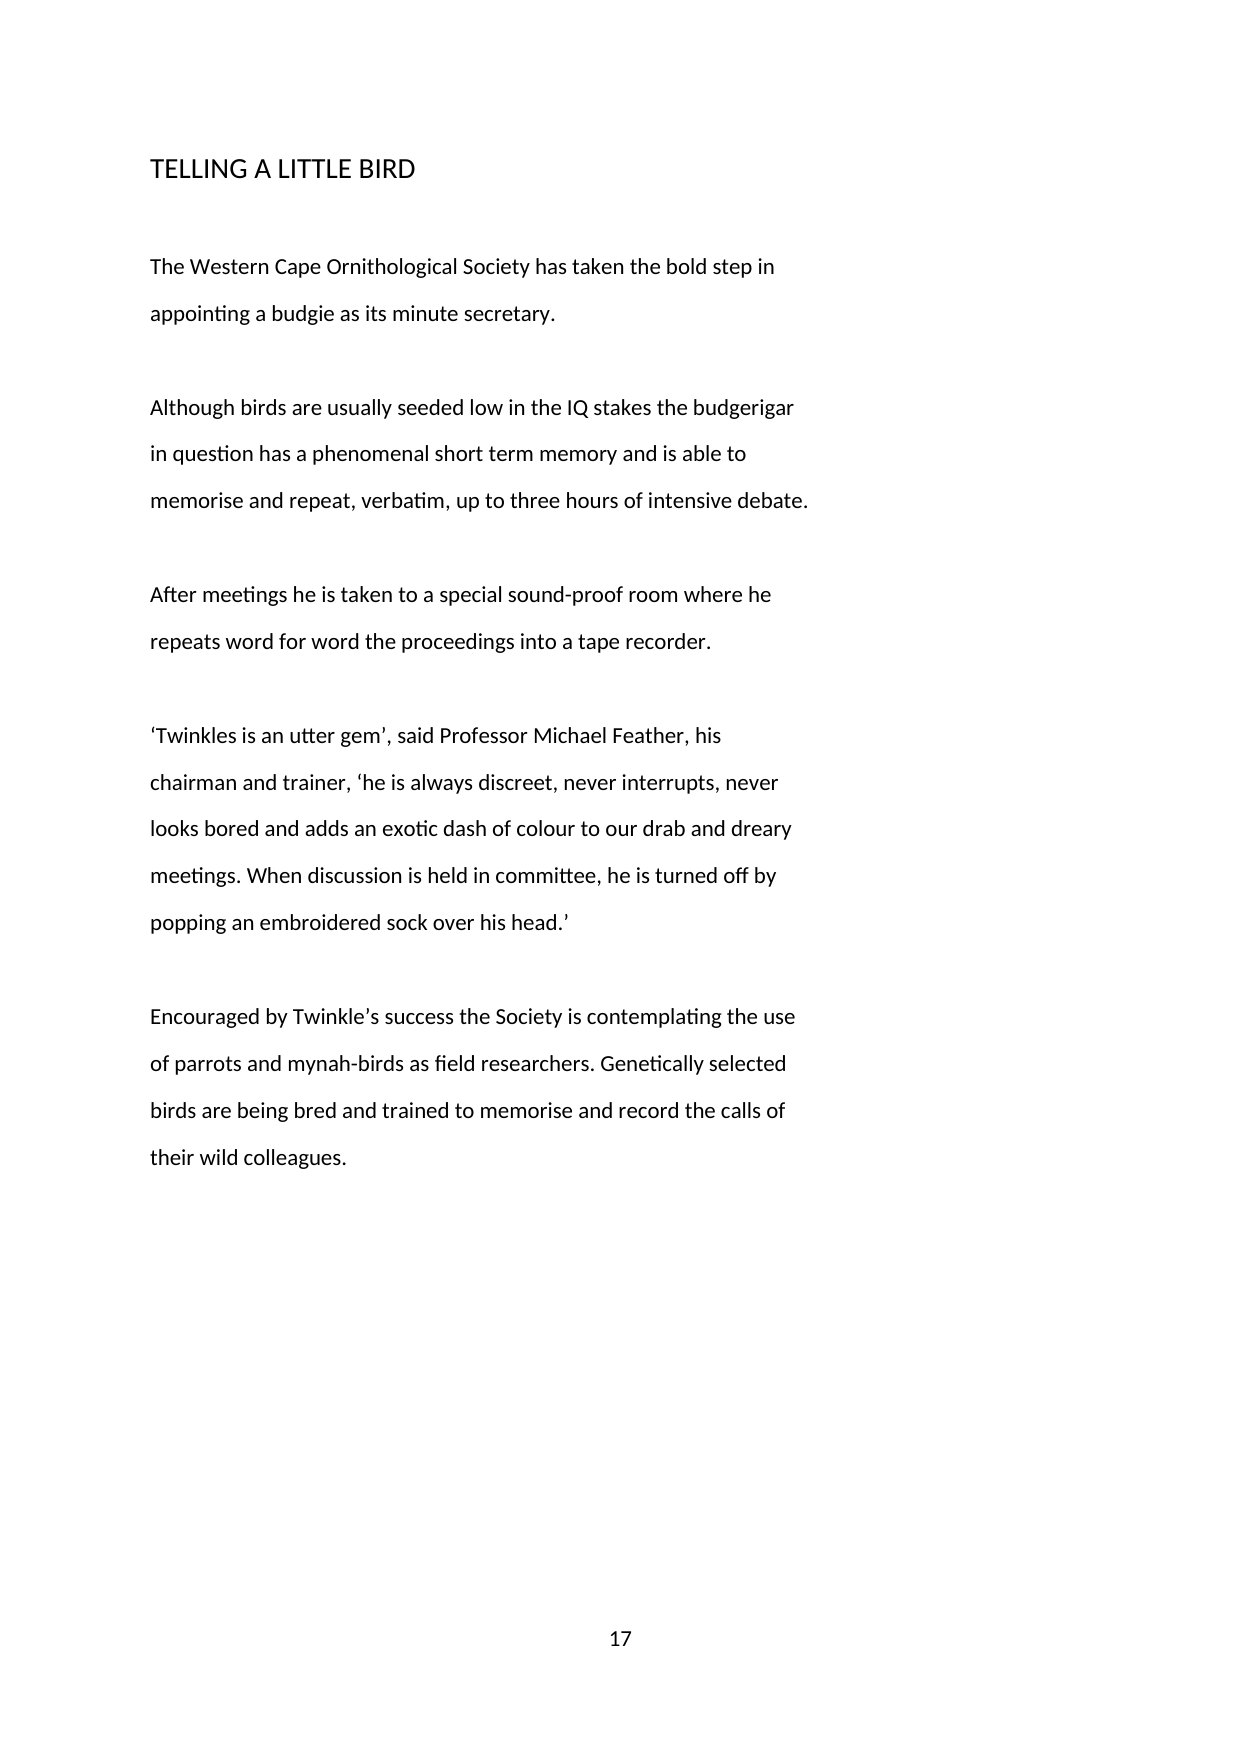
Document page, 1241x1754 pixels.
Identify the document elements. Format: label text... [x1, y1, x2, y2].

text looks bored and adds an exotic dash of colour to our drab and dreary [150, 814, 1090, 842]
text chairman and trainer, ‘he is always discreet, never interrupts, never [150, 768, 1090, 796]
text appointing a budgie as its minute secretary. [150, 299, 1090, 327]
text repeats word for word the proceedings into a tape recorder. [150, 627, 1090, 655]
text Although birds are usually seeded low in the IQ stakes the budgerigar [150, 393, 1090, 421]
text of parrots and mynah-birds as field researchers. Genetically selected [150, 1049, 1090, 1077]
text After meetings he is taken to a special sound-proof room where he [150, 580, 1090, 608]
text meetings. When discussion is held in committee, he is turned off by [150, 861, 1090, 889]
text in question has a phenomenal short term memory and is able to [150, 439, 1090, 467]
text their wild colleagues. [150, 1143, 1090, 1171]
text ‘Twinkles is an utter gem’, said Professor Michael Feather, his [150, 721, 1090, 749]
text memorise and repeat, verbatim, up to three hours of intensive debate. [150, 486, 1090, 514]
text popping an embroidered sock over his head.’ [150, 908, 1090, 936]
text Encouraged by Twinkle’s success the Society is contemplating the use [150, 1002, 1090, 1030]
text TELLING A LITTLE BIRD [150, 150, 1090, 186]
text The Western Cape Ornithological Society has taken the bold step in [150, 252, 1090, 280]
text birds are being bred and trained to memorise and record the calls of [150, 1096, 1090, 1124]
